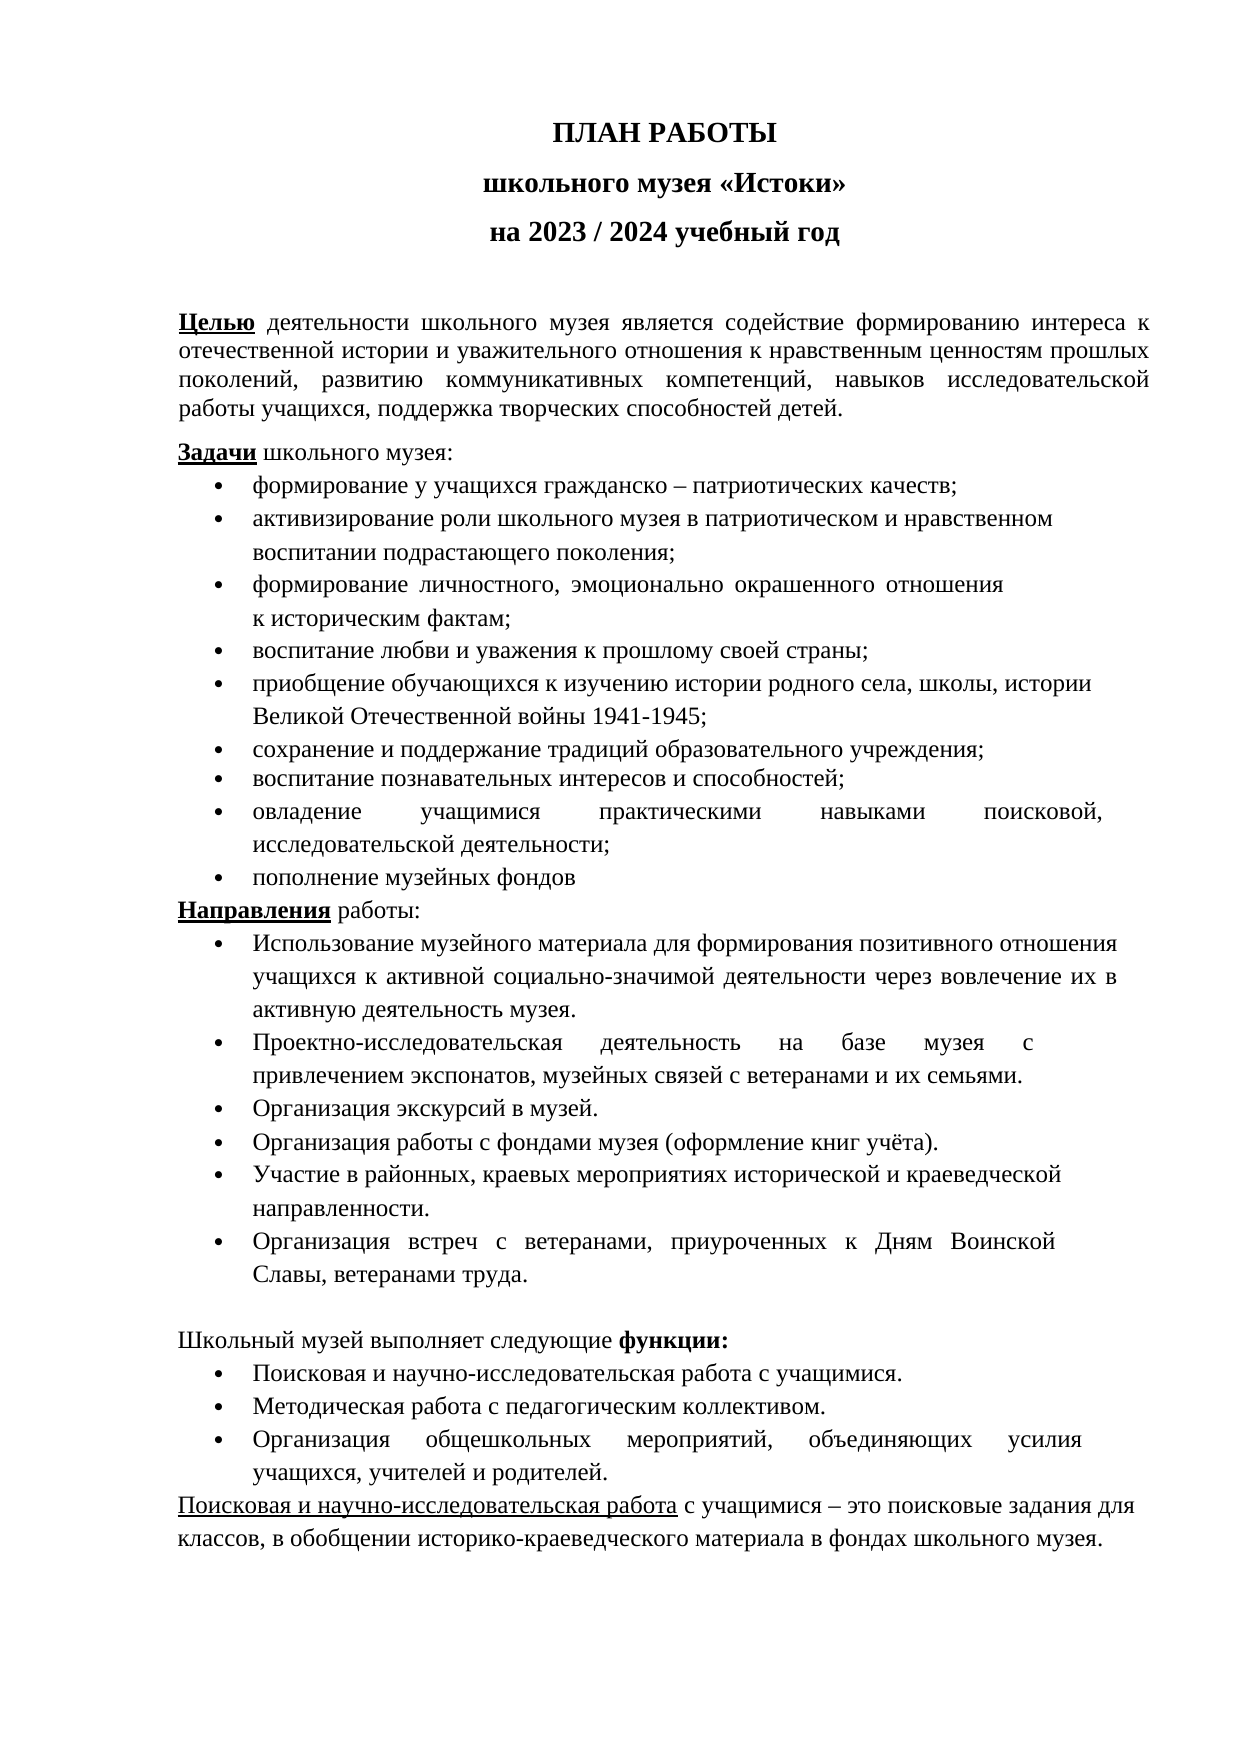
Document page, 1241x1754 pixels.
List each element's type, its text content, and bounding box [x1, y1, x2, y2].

list овладение учащимися практическими навыками поисковой, исследовательской деятельности; [215, 796, 1103, 858]
list Методическая работа с педагогическим коллективом. [215, 1391, 1228, 1420]
text Задачи школьного музея: [177, 437, 1228, 466]
list Проектно-исследовательская деятельность на базе музея с привлечением экспонатов, музейных связей с ветеранами и их семьями. [215, 1027, 1034, 1089]
list формирование личностного, эмоционально окрашенного отношения к историческим фактам; [215, 569, 1004, 631]
title школьного музея «Истоки» на 2023 / 2024 учебный год [482, 165, 847, 247]
list Организация общешкольных мероприятий, объединяющих усилия учащихся, учителей и родителей. [215, 1424, 1082, 1486]
list сохранение и поддержание традиций образовательного учреждения; [215, 734, 1228, 763]
text Поисковая и научно-исследовательская работа с учащимися – это поисковые задания для классов, в обобщении историко-краеведческого материала в фондах школьного музея. [177, 1490, 1135, 1552]
text Направления работы: [177, 895, 1228, 924]
list воспитание любви и уважения к прошлому своей страны; [215, 636, 1228, 664]
list Организация работы с фондами музея (оформление книг учёта). [215, 1127, 1228, 1155]
list пополнение музейных фондов [215, 862, 1228, 891]
list Поисковая и научно-исследовательская работа с учащимися. [215, 1358, 1228, 1387]
list воспитание познавательных интересов и способностей; [215, 763, 1228, 792]
list Участие в районных, краевых мероприятиях исторической и краеведческой направленности. [215, 1159, 1062, 1221]
text Школьный музей выполняет следующие функции: [177, 1325, 1228, 1353]
text Целью деятельности школьного музея является содействие формированию интереса к отечественной истории и уважительного отношения к нравственным ценностям прошлых поколений, развитию коммуникативных компетенций, навыков исследовательской работы учащихся, поддержка творческих способностей детей. [178, 307, 1150, 422]
list активизирование роли школьного музея в патриотическом и нравственном воспитании подрастающего поколения; [215, 503, 1053, 565]
list приобщение обучающихся к изучению истории родного села, школы, истории Великой Отечественной войны 1941-1945; [215, 668, 1092, 730]
list Организация встреч с ветеранами, приуроченных к Дням Воинской Славы, ветеранами труда. [215, 1226, 1056, 1287]
list Использование музейного материала для формирования позитивного отношения учащихся к активной социально-значимой деятельности через вовлечение их в активную деятельность музея. [215, 928, 1118, 1023]
title ПЛАН РАБОТЫ [482, 116, 847, 149]
list Организация экскурсий в музей. [215, 1093, 1228, 1122]
list формирование у учащихся гражданско – патриотических качеств; [215, 471, 1228, 499]
